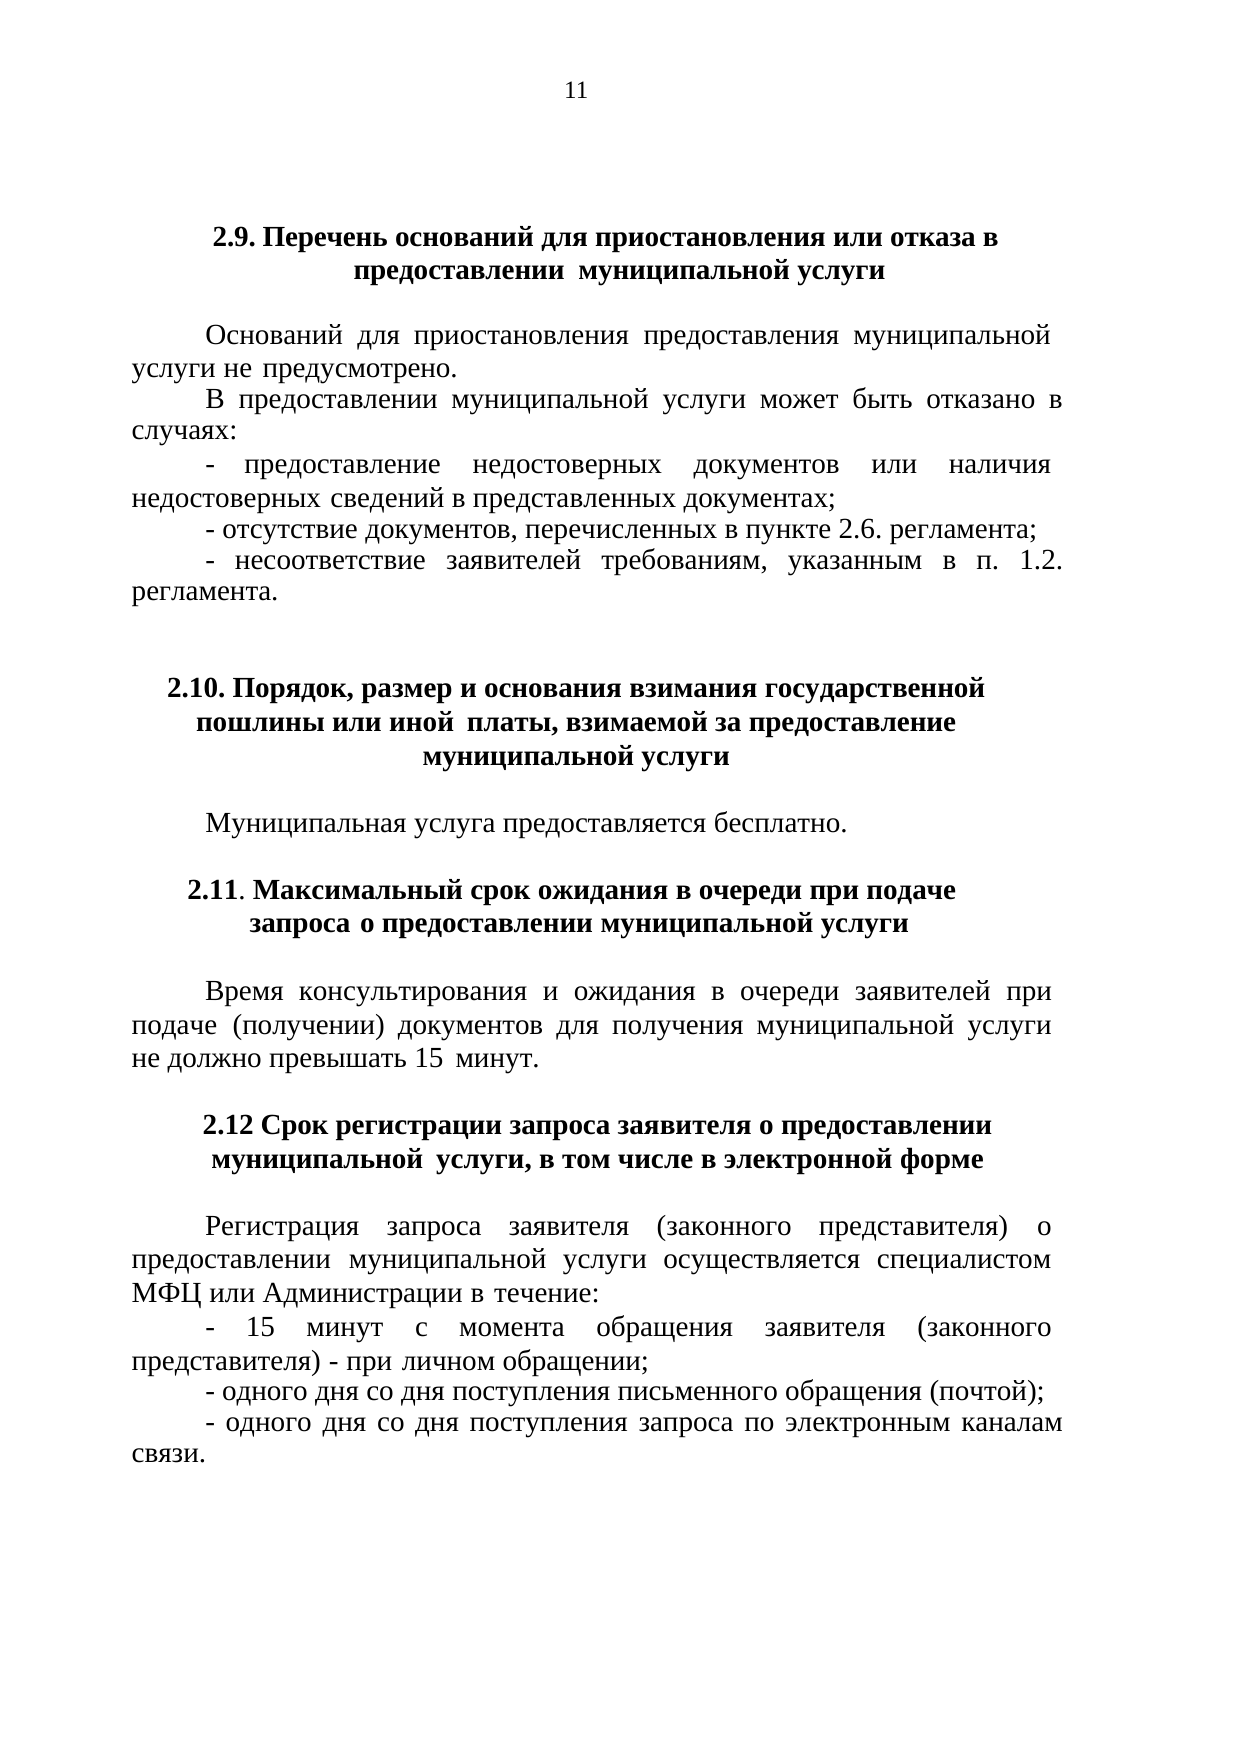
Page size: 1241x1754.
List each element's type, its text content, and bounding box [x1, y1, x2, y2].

text - отсутствие документов, перечисленных в пункте 2.6. регламента; [131, 513, 1063, 544]
list 2.12 Срок регистрации запроса заявителя о предоставлении [131, 1107, 1063, 1141]
list запроса о предоставлении муниципальной услуги [104, 905, 1054, 939]
text - одного дня со дня поступления запроса по электронным каналам связи. [131, 1407, 1063, 1469]
text - 15 минут с момента обращения заявителя (законного представителя) - при личном обращении; [131, 1309, 1052, 1376]
text Время консультирования и ожидания в очереди заявителей при подаче (получении) документов для получения муниципальной услуги не должно превышать 15 минут. [131, 973, 1052, 1074]
text Регистрация запроса заявителя (законного представителя) о предоставлении муниципальной услуги осуществляется специалистом МФЦ или Администрации в течение: [131, 1208, 1051, 1309]
text - несоответствие заявителей требованиям, указанным в п. 1.2. регламента. [131, 544, 1063, 606]
text 2.10. Порядок, размер и основания взимания государственной [89, 671, 1063, 704]
text Оснований для приостановления предоставления муниципальной услуги не предусмотрено. [131, 317, 1051, 384]
text - предоставление недостоверных документов или наличия недостоверных сведений в представленных документах; [131, 446, 1051, 513]
text пошлины или иной платы, взимаемой за предоставление [89, 704, 1063, 738]
text муниципальной услуги [89, 738, 1063, 771]
list муниципальной услуги, в том числе в электронной форме [131, 1141, 1063, 1174]
list 2.9. Перечень оснований для приостановления или отказа в предоставлении муниципальной услуги [207, 219, 1004, 286]
text 2.11. Максимальный срок ожидания в очереди при подаче [89, 872, 1054, 905]
text - одного дня со дня поступления письменного обращения (почтой); [131, 1376, 1063, 1407]
text В предоставлении муниципальной услуги может быть отказано в случаях: [131, 384, 1063, 446]
text Муниципальная услуга предоставляется бесплатно. [131, 805, 1063, 838]
